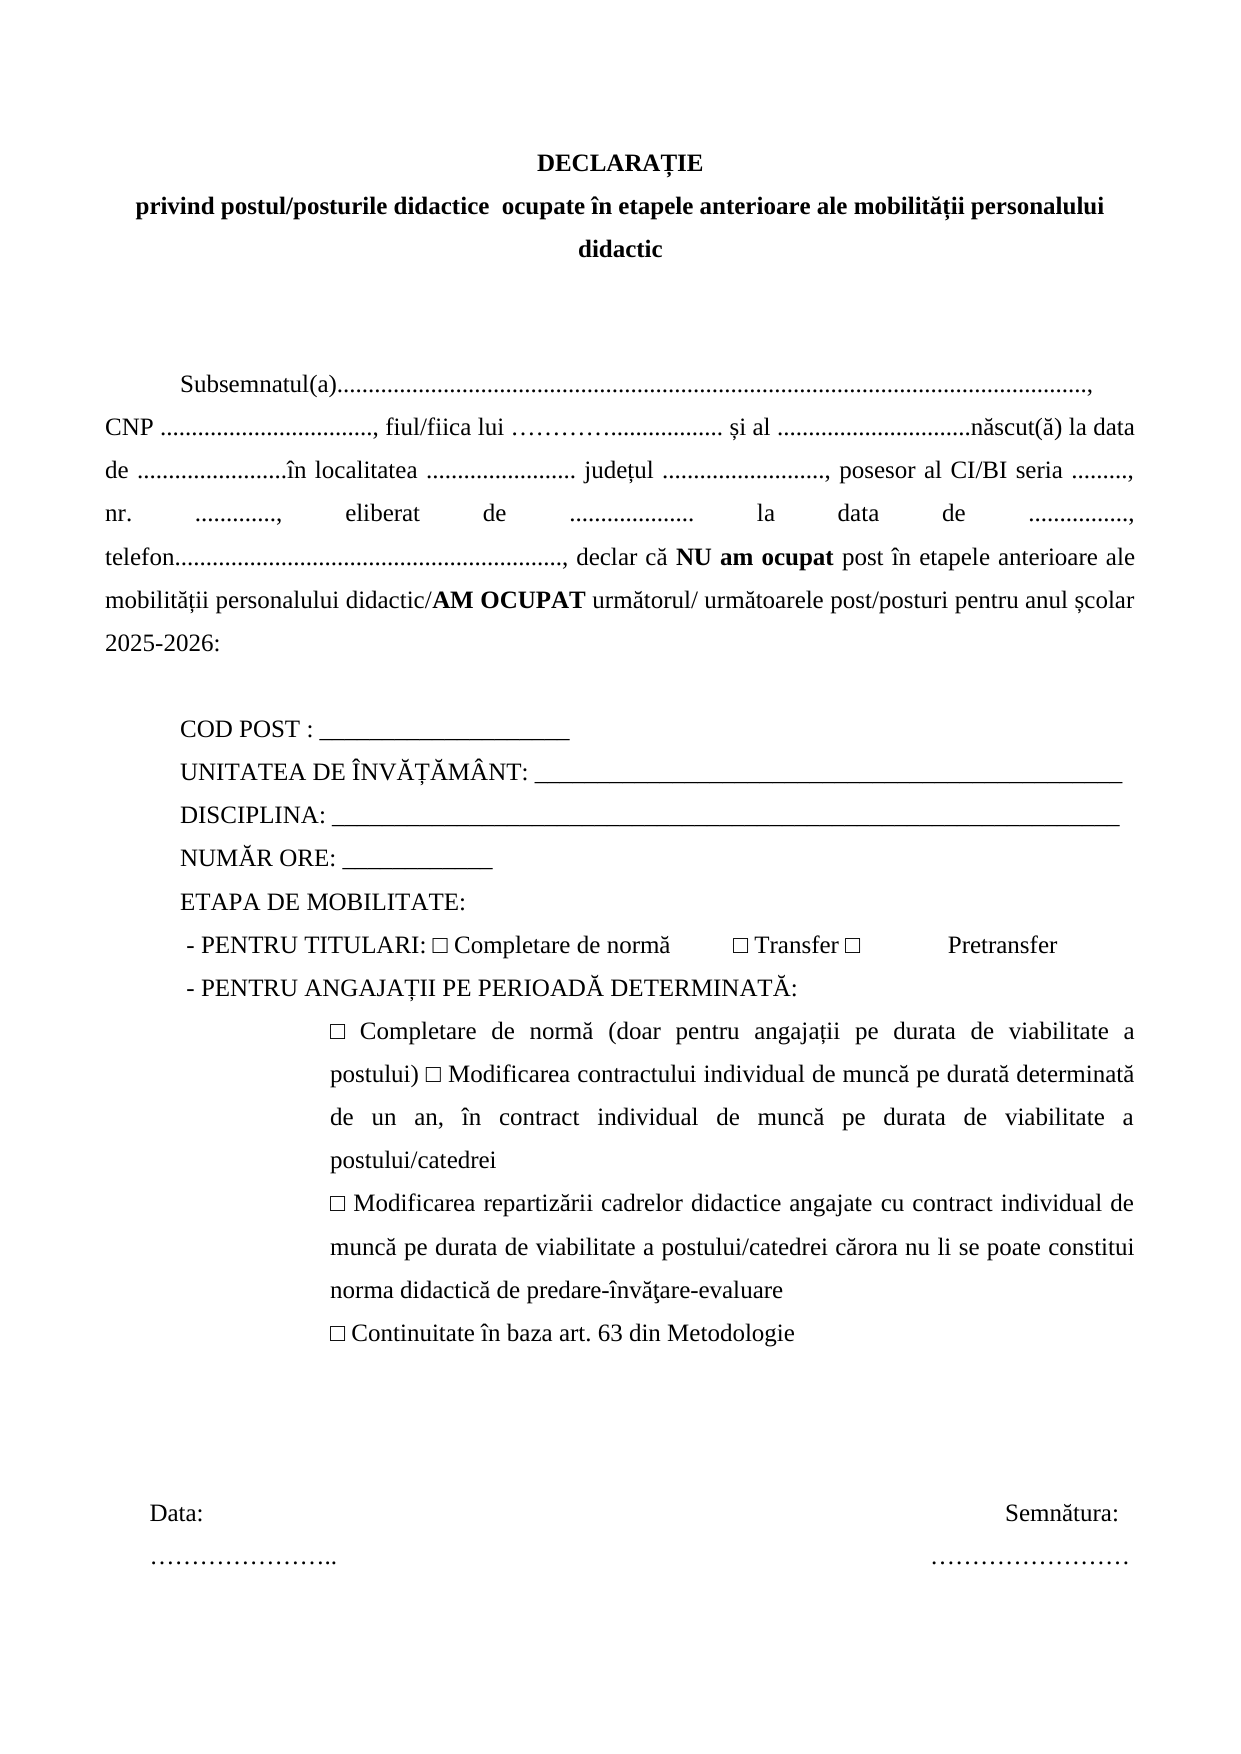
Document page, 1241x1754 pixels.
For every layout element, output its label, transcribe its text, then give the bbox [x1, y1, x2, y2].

text □ Continuitate în baza art. 63 din Metodologie [330, 1318, 1135, 1347]
text privind postul/posturile didactice ocupate în etapele anterioare ale mobilității personalului didactic [105, 191, 1135, 263]
text UNITATEA DE ÎNVĂȚĂMÂNT: _______________________________________________ [105, 757, 1135, 786]
text - PENTRU TITULARI: □ Completare de normă □ Transfer □ Pretransfer [105, 930, 1135, 958]
text COD POST : ____________________ [105, 714, 1135, 743]
text DISCIPLINA: _______________________________________________________________ [105, 800, 1135, 829]
text DECLARAȚIE [105, 148, 1135, 177]
list ………………….. …………………… [149, 1541, 1135, 1570]
text NUMĂR ORE: ____________ [105, 843, 1135, 872]
text - PENTRU ANGAJAȚII PE PERIOADĂ DETERMINATĂ: [105, 973, 1135, 1002]
list Data: Semnătura: [149, 1498, 1135, 1527]
text □ Modificarea repartizării cadrelor didactice angajate cu contract individual de muncă pe durata de viabilitate a postului/catedrei cărora nu li se poate constitui norma didactică de predare-învăţare-evaluare [330, 1188, 1135, 1303]
text ETAPA DE MOBILITATE: [105, 887, 1135, 915]
text Subsemnatul(a)........................................................................................................................, CNP .................................., fiul/fiica lui ………….................. și al ...............................născut(ă) la data de ........................în localitatea ........................ județul .........................., posesor al CI/BI seria ........., nr. ............., eliberat de .................... la data de ................, telefon.............................................................., declar că NU am ocupat post în etapele anterioare ale mobilității personalului didactic/AM OCUPAT următorul/ următoarele post/posturi pentru anul școlar 2025-2026: [105, 369, 1135, 657]
text □ Completare de normă (doar pentru angajații pe durata de viabilitate a postului) □ Modificarea contractului individual de muncă pe durată determinată de un an, în contract individual de muncă pe durata de viabilitate a postului/catedrei [330, 1016, 1135, 1174]
